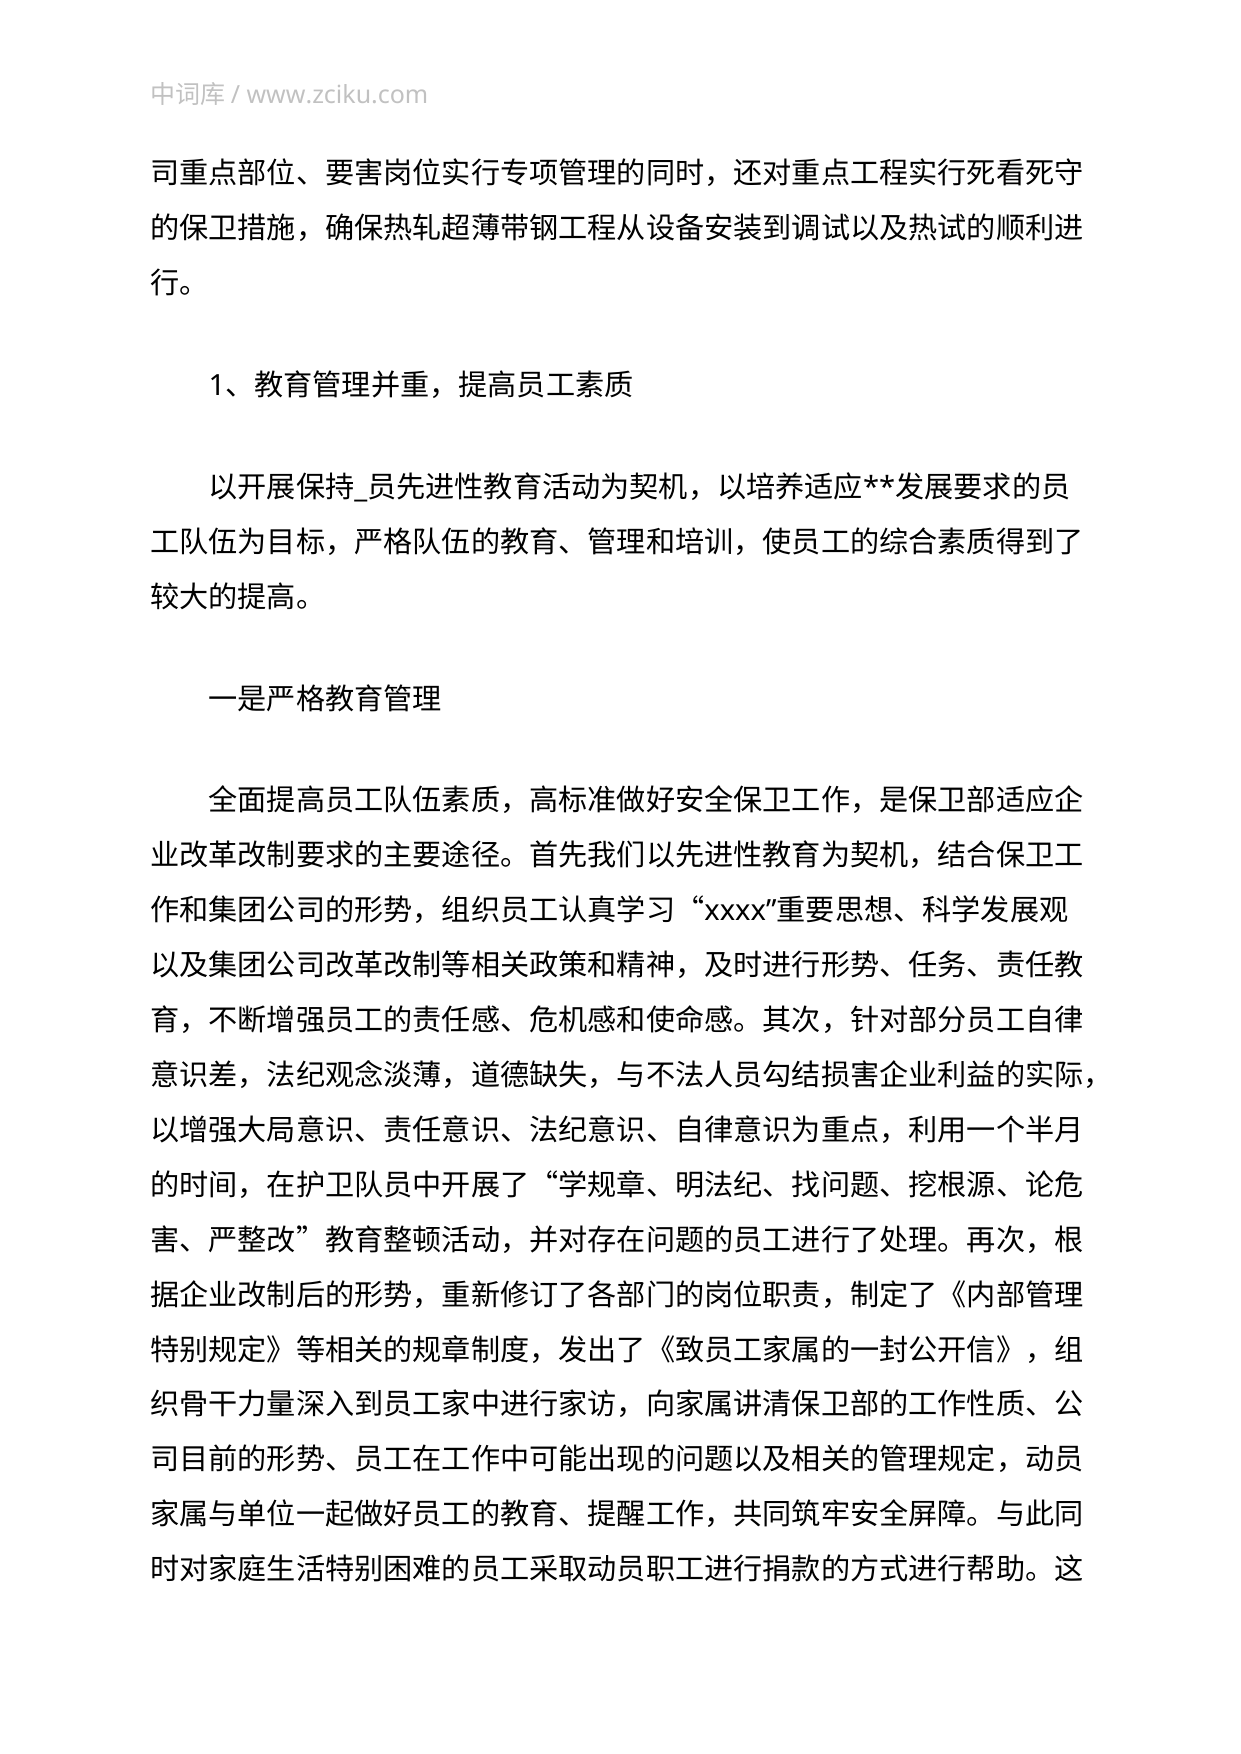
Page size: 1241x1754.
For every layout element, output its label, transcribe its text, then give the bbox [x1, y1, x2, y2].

text 以开展保持_员先进性教育活动为契机，以培养适应**发展要求的员工队伍为目标，严格队伍的教育、管理和培训，使员工的综合素质得到了较大的提高。 [150, 463, 1090, 616]
text 一是严格教育管理 [150, 675, 1090, 717]
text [150, 777, 1090, 1588]
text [150, 150, 1090, 302]
text 1、教育管理并重，提高员工素质 [150, 362, 1090, 404]
